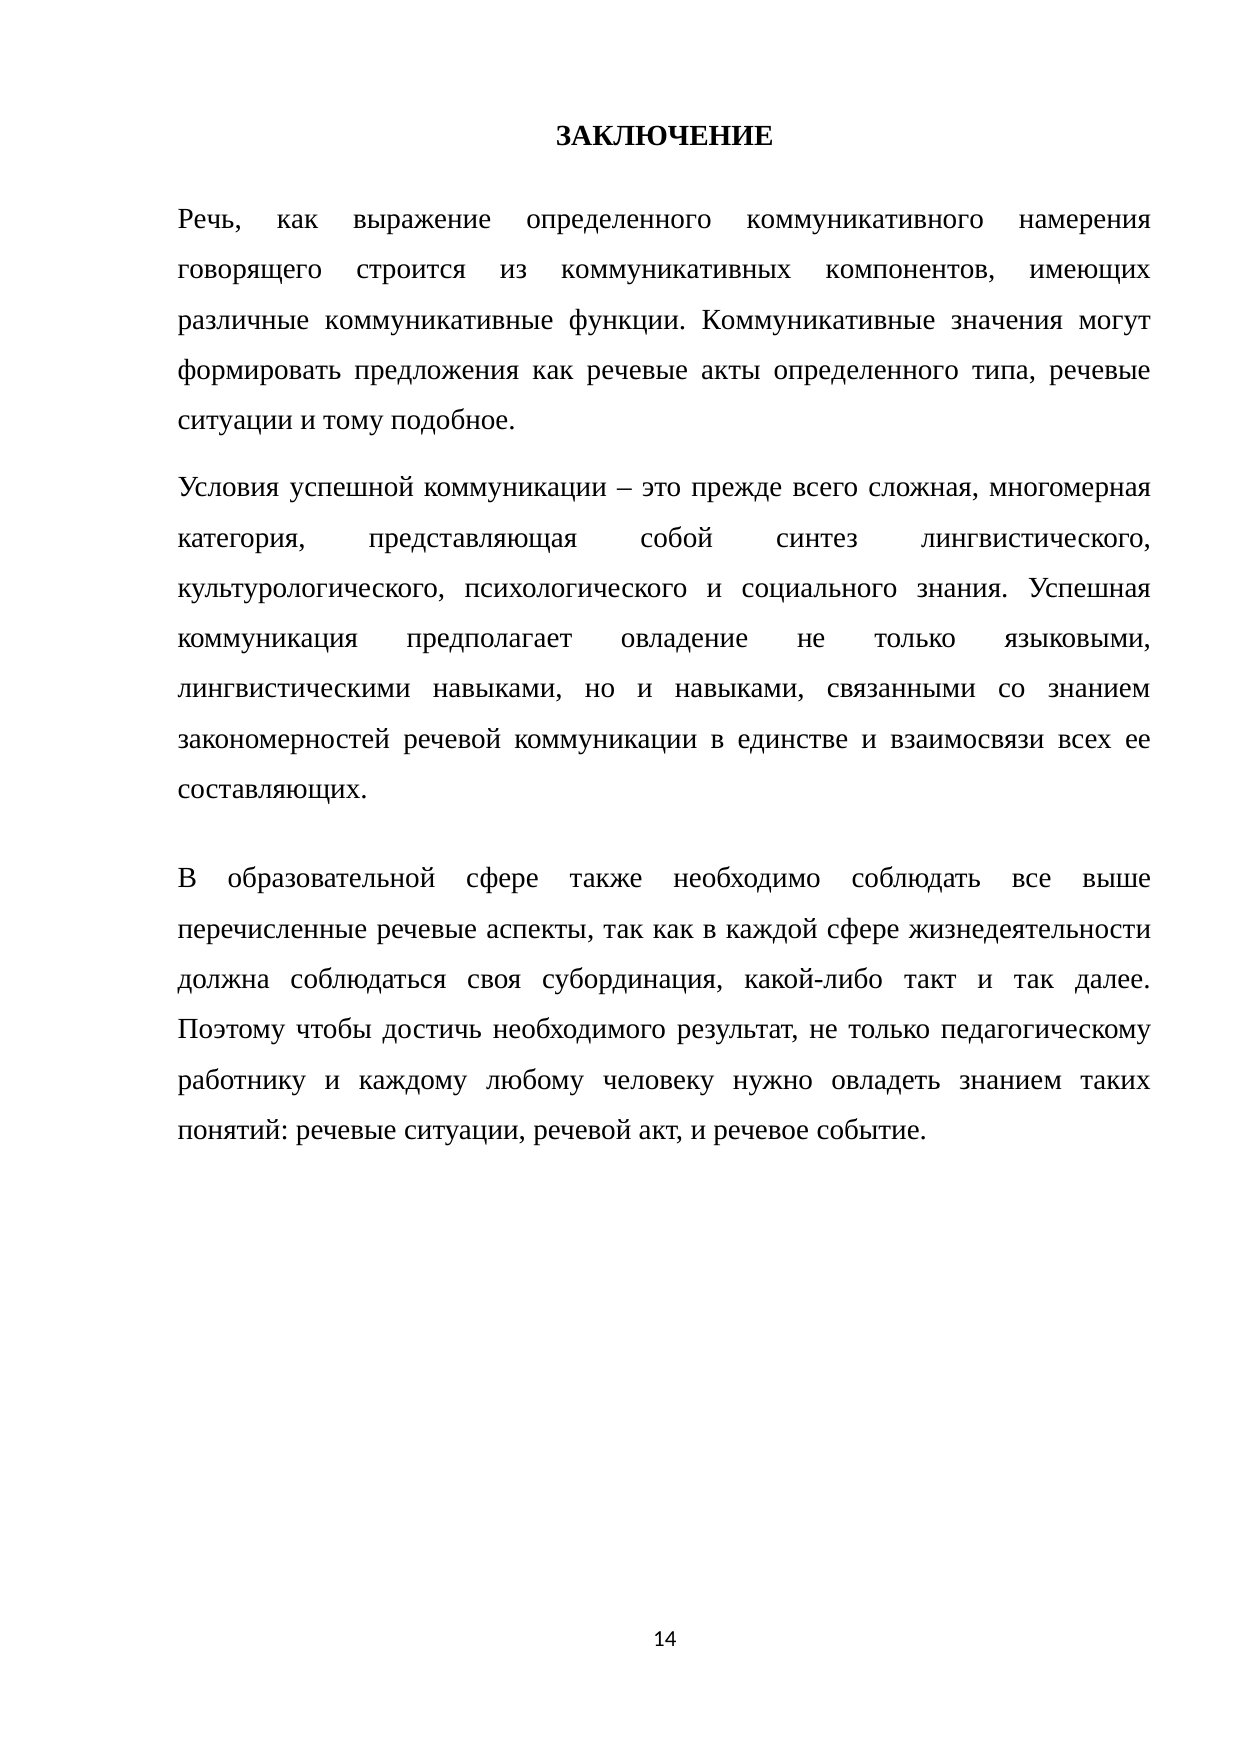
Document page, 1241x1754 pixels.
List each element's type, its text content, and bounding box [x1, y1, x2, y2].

text Речь, как выражение определенного коммуникативного намерения говорящего строится из коммуникативных компонентов, имеющих различные коммуникативные функции. Коммуникативные значения могут формировать предложения как речевые акты определенного типа, речевые ситуации и тому подобное. [177, 201, 1152, 436]
text В образовательной сфере также необходимо соблюдать все выше перечисленные речевые аспекты, так как в каждой сфере жизнедеятельности должна соблюдаться своя субординация, какой-либо такт и так далее. Поэтому чтобы достичь необходимого результат, не только педагогическому работнику и каждому любому человеку нужно овладеть знанием таких понятий: речевые ситуации, речевой акт, и речевое событие. [177, 861, 1152, 1146]
subtitle ЗАКЛЮЧЕНИЕ [177, 118, 1152, 152]
text Условия успешной коммуникации – это прежде всего сложная, многомерная категория, представляющая собой синтез лингвистического, культурологического, психологического и социального знания. Успешная коммуникация предполагает овладение не только языковыми, лингвистическими навыками, но и навыками, связанными со знанием закономерностей речевой коммуникации в единстве и взаимосвязи всех ее составляющих. [177, 469, 1152, 805]
